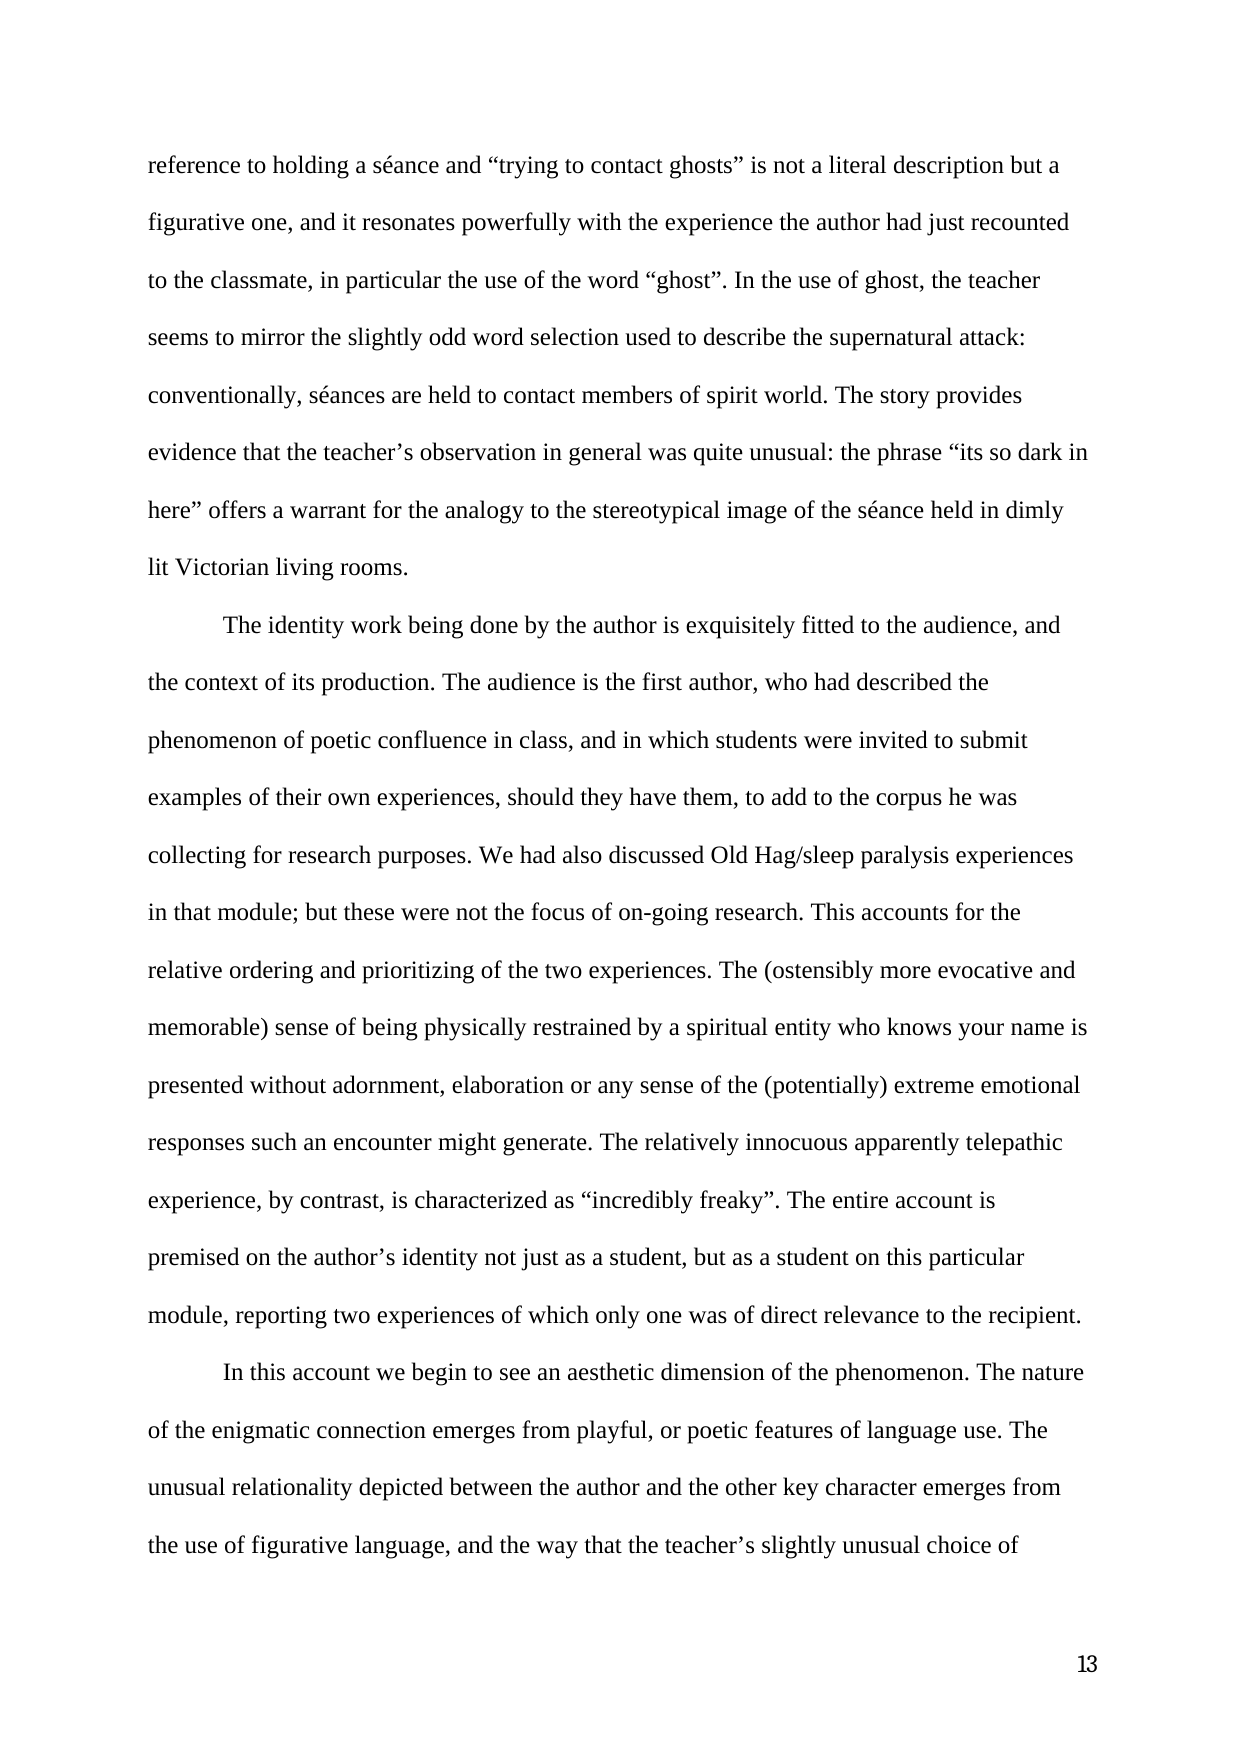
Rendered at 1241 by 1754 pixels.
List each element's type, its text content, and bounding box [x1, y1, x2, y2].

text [148, 1357, 1090, 1559]
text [148, 150, 1090, 581]
text The identity work being done by the author is exquisitely fitted to the audience, and the context of its production. The audience is the first author, who had described the phenomenon of poetic confluence in class, and in which students were invited to submit examples of their own experiences, should they have them, to add to the corpus he was collecting for research purposes. We had also discussed Old Hag/sleep paralysis experiences in that module; but these were not the focus of on-going research. This accounts for the relative ordering and prioritizing of the two experiences. The (ostensibly more evocative and memorable) sense of being physically restrained by a spiritual entity who knows your name is presented without adornment, elaboration or any sense of the (potentially) extreme emotional responses such an encounter might generate. The relatively innocuous apparently telepathic experience, by contrast, is characterized as “incredibly freaky”. The entire account is premised on the author’s identity not just as a student, but as a student on this particular module, reporting two experiences of which only one was of direct relevance to the recipient. [148, 610, 1090, 1329]
